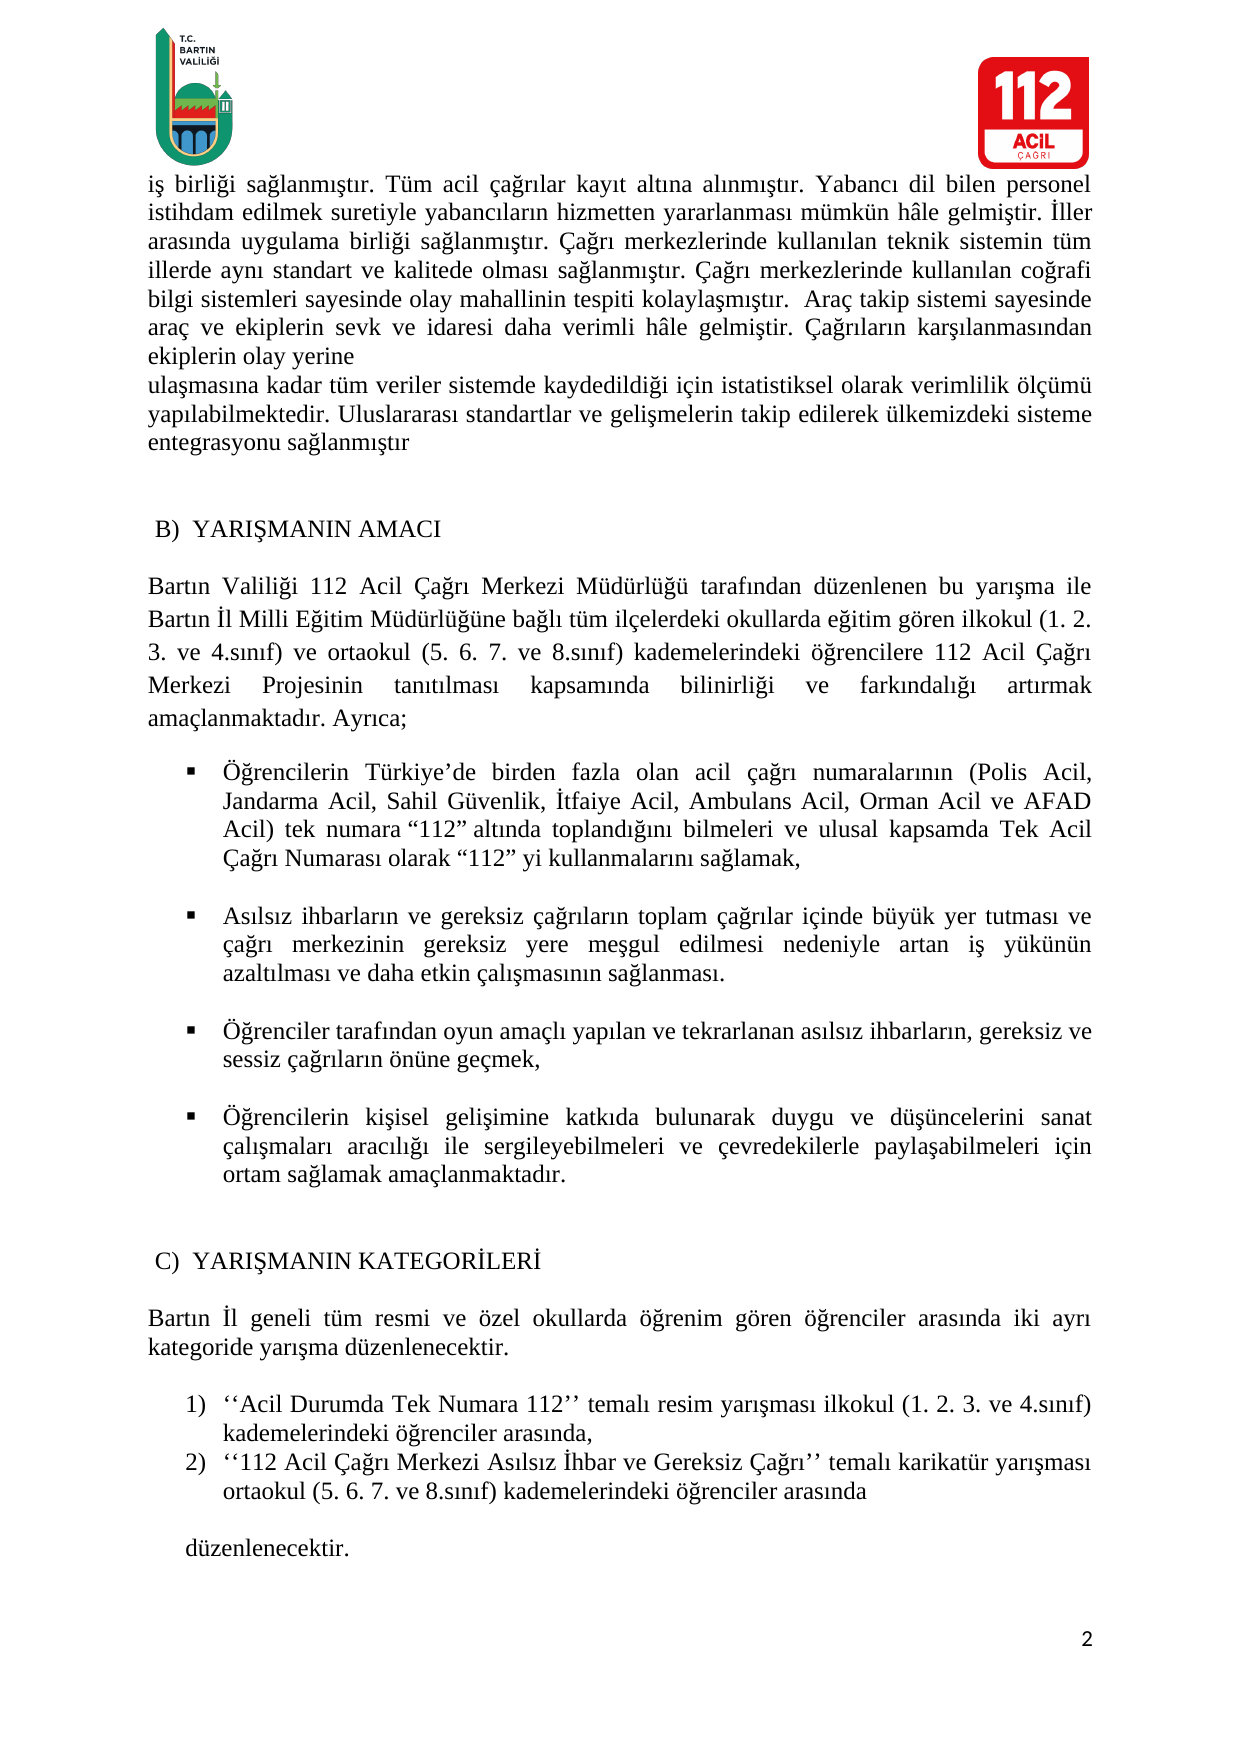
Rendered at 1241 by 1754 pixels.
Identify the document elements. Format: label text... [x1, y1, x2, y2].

list YARIŞMANIN AMACI [154, 514, 1093, 542]
list ‘‘Acil Durumda Tek Numara 112’’ temalı resim yarışması ilkokul (1. 2. 3. ve 4.sınıf) kademelerindeki öğrenciler arasında, [185, 1389, 1093, 1447]
list Öğrenciler tarafından oyun amaçlı yapılan ve tekrarlanan asılsız ihbarların, gereksiz ve sessiz çağrıların önüne geçmek, [185, 1016, 1093, 1073]
text Bartın Valiliği 112 Acil Çağrı Merkezi Müdürlüğü tarafından düzenlenen bu yarışma ile Bartın İl Milli Eğitim Müdürlüğüne bağlı tüm ilçelerdeki okullarda eğitim gören ilkokul (1. 2. 3. ve 4.sınıf) ve ortaokul (5. 6. 7. ve 8.sınıf) kademelerindeki öğrencilere 112 Acil Çağrı Merkezi Projesinin tanıtılması kapsamında bilinirliği ve farkındalığı artırmak amaçlanmaktadır. Ayrıca; [148, 571, 1093, 732]
list Asılsız ihbarların ve gereksiz çağrıların toplam çağrılar içinde büyük yer tutması ve çağrı merkezinin gereksiz yere meşgul edilmesi nedeniyle artan iş yükünün azaltılması ve daha etkin çalışmasının sağlanması. [185, 901, 1093, 987]
list Öğrencilerin kişisel gelişimine katkıda bulunarak duygu ve düşüncelerini sanat çalışmaları aracılığı ile sergileyebilmeleri ve çevredekilerle paylaşabilmeleri için ortam sağlamak amaçlanmaktadır. [185, 1102, 1093, 1188]
text ulaşmasına kadar tüm veriler sistemde kaydedildiği için istatistiksel olarak verimlilik ölçümü yapılabilmektedir. Uluslararası standartlar ve gelişmelerin takip edilerek ülkemizdeki sisteme entegrasyonu sağlanmıştır [148, 370, 1093, 456]
picture [978, 57, 1089, 169]
text düzenlenecektir. [185, 1533, 1093, 1562]
list Bartın İl geneli tüm resmi ve özel okullarda öğrenim gören öğrenciler arasında iki ayrı kategoride yarışma düzenlenecektir. [148, 1303, 1093, 1361]
list YARIŞMANIN KATEGORİLERİ [154, 1246, 1093, 1274]
list Öğrencilerin Türkiye’de birden fazla olan acil çağrı numaralarının (Polis Acil, Jandarma Acil, Sahil Güvenlik, İtfaiye Acil, Ambulans Acil, Orman Acil ve AFAD Acil) tek numara “112” altında toplandığını bilmeleri ve ulusal kapsamda Tek Acil Çağrı Numarası olarak “112” yi kullanmalarını sağlamak, [185, 757, 1093, 872]
picture [147, 23, 239, 169]
list ‘‘112 Acil Çağrı Merkezi Asılsız İhbar ve Gereksiz Çağrı’’ temalı karikatür yarışması ortaokul (5. 6. 7. ve 8.sınıf) kademelerindeki öğrenciler arasında [185, 1447, 1093, 1504]
